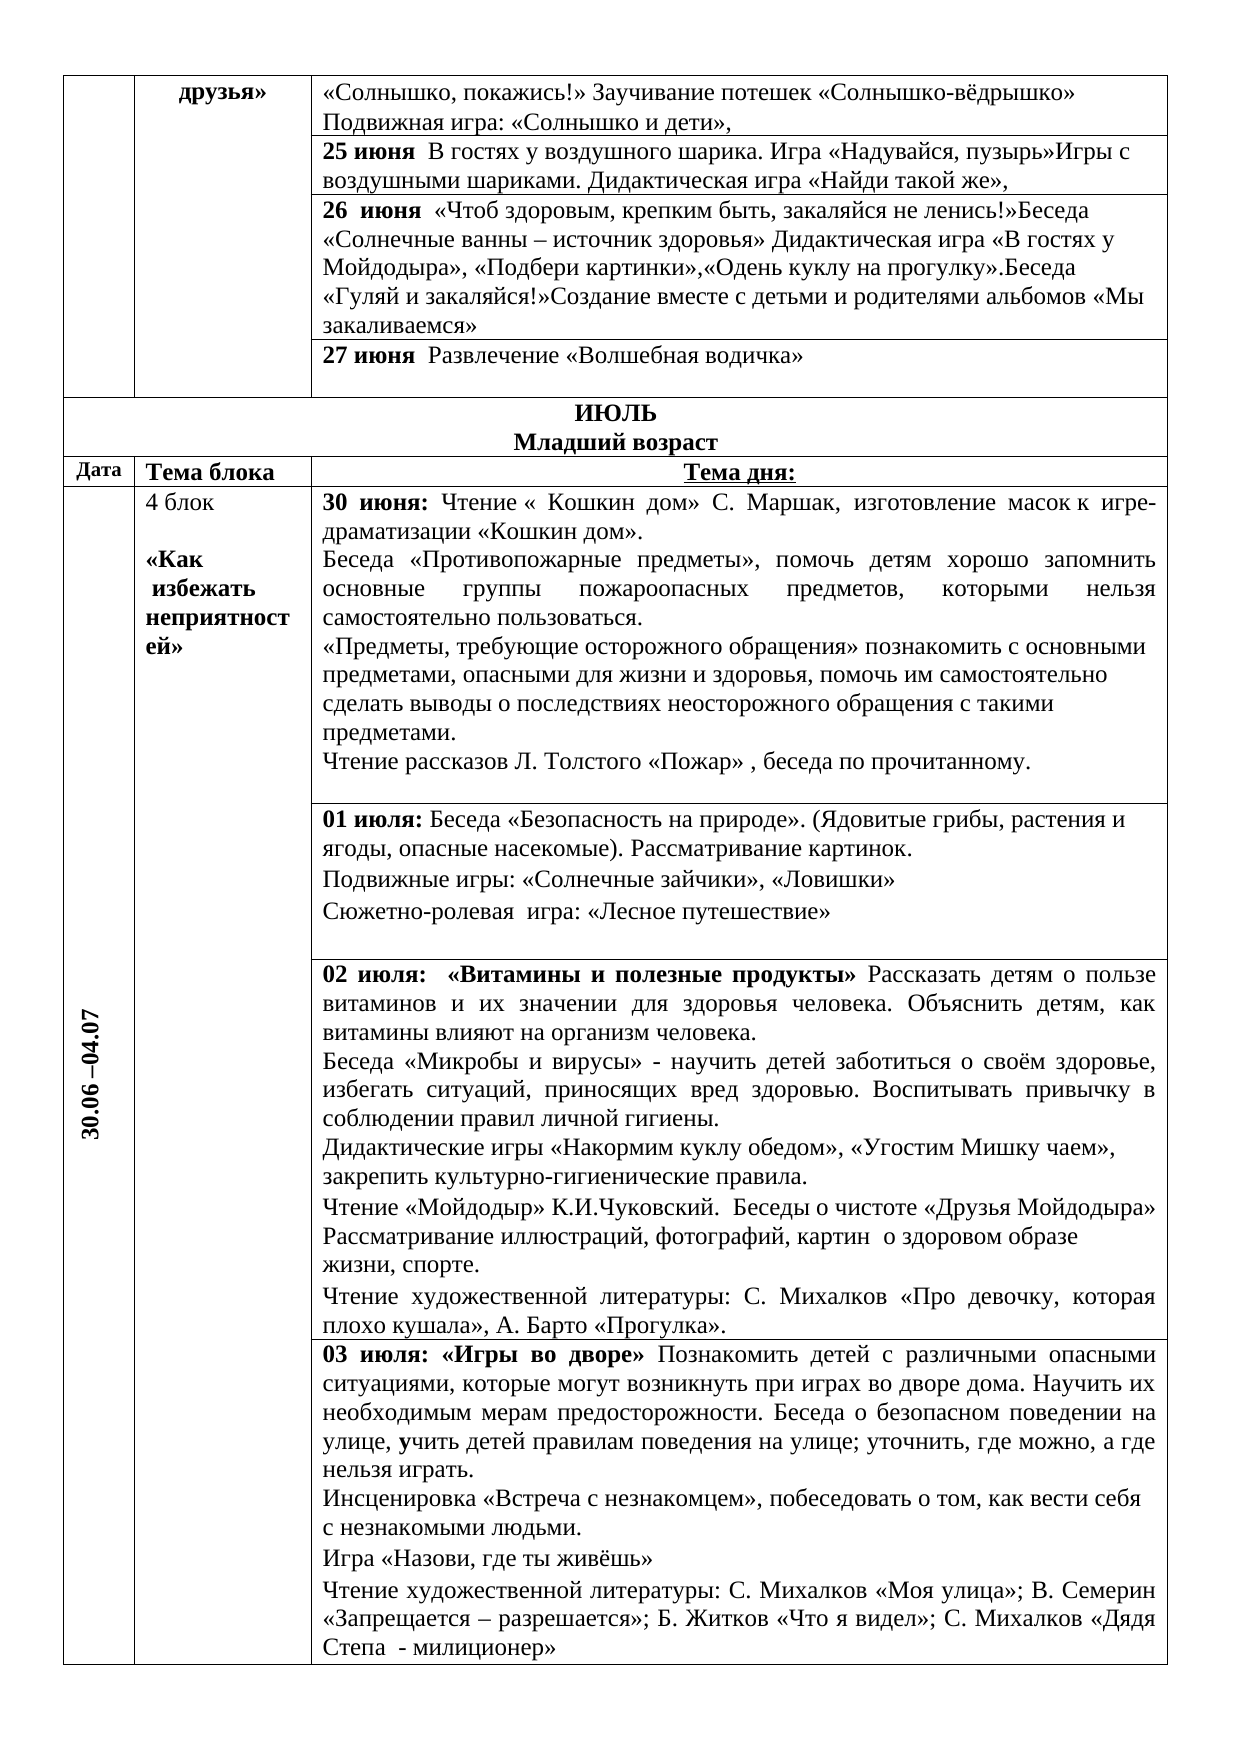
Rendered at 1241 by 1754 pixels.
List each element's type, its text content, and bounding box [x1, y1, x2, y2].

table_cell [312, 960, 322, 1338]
table_cell Дата [64, 457, 134, 486]
table_cell 03 июля: «Игры во дворе» Познакомить детей с различными опасными ситуациями, которые могут возникнуть при играх во дворе дома. Научить их необходимым мерам предосторожности. Беседа о безопасном поведении на улице, учить детей правилам поведения на улице; уточнить, где можно, а где нельзя играть. Инсценировка «Встреча с незнакомцем», побеседовать о том, как вести себя с незнакомыми людьми. Игра «Назови, где ты живёшь» Чтение художественной литературы: С. Михалков «Моя улица»; В. Семерин «Запрещается – разрешается»; Б. Житков «Что я видел»; С. Михалков «Дядя Степа - милиционер» [312, 1340, 1167, 1663]
table_cell 01 июля: Беседа «Безопасность на природе». (Ядовитые грибы, растения и ягоды, опасные насекомые). Рассматривание картинок. Подвижные игры: «Солнечные зайчики», «Ловишки» Сюжетно-ролевая игра: «Лесное путешествие» [312, 804, 1167, 958]
table_cell 30 июня: Чтение « Кошкин дом» С. Маршак, изготовление масок к игре- драматизации «Кошкин дом». Беседа «Противопожарные предметы», помочь детям хорошо запомнить основные группы пожароопасных предметов, которыми нельзя самостоятельно пользоваться. «Предметы, требующие осторожного обращения» познакомить с основными предметами, опасными для жизни и здоровья, помочь им самостоятельно сделать выводы о последствиях неосторожного обращения с такими предметами. Чтение рассказов Л. Толстого «Пожар» , беседа по прочитанному. [312, 487, 1167, 803]
table_cell 30.06 –04.07 [64, 487, 134, 1663]
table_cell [312, 76, 1167, 135]
table_cell 25 июня В гостях у воздушного шарика. Игра «Надувайся, пузырь»Игры с воздушными шариками. Дидактическая игра «Найди такой же», [312, 136, 1167, 194]
table_cell 27 июня Развлечение «Волшебная водичка» [312, 340, 1167, 397]
table_cell Тема дня: [312, 457, 1167, 486]
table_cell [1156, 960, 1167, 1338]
table_cell 4 блок «Как избежать неприятностей» [135, 487, 311, 1663]
table_cell ИЮЛЬ Младший возраст [64, 398, 1167, 456]
table_cell Тема блока [135, 457, 311, 486]
table_cell 26 июня «Чтоб здоровым, крепким быть, закаляйся не ленись!»Беседа «Солнечные ванны – источник здоровья» Дидактическая игра «В гостях у Мойдодыра», «Подбери картинки»,«Одень куклу на прогулку».Беседа «Гуляй и закаляйся!»Создание вместе с детьми и родителями альбомов «Мы закаливаемся» [312, 195, 1167, 339]
